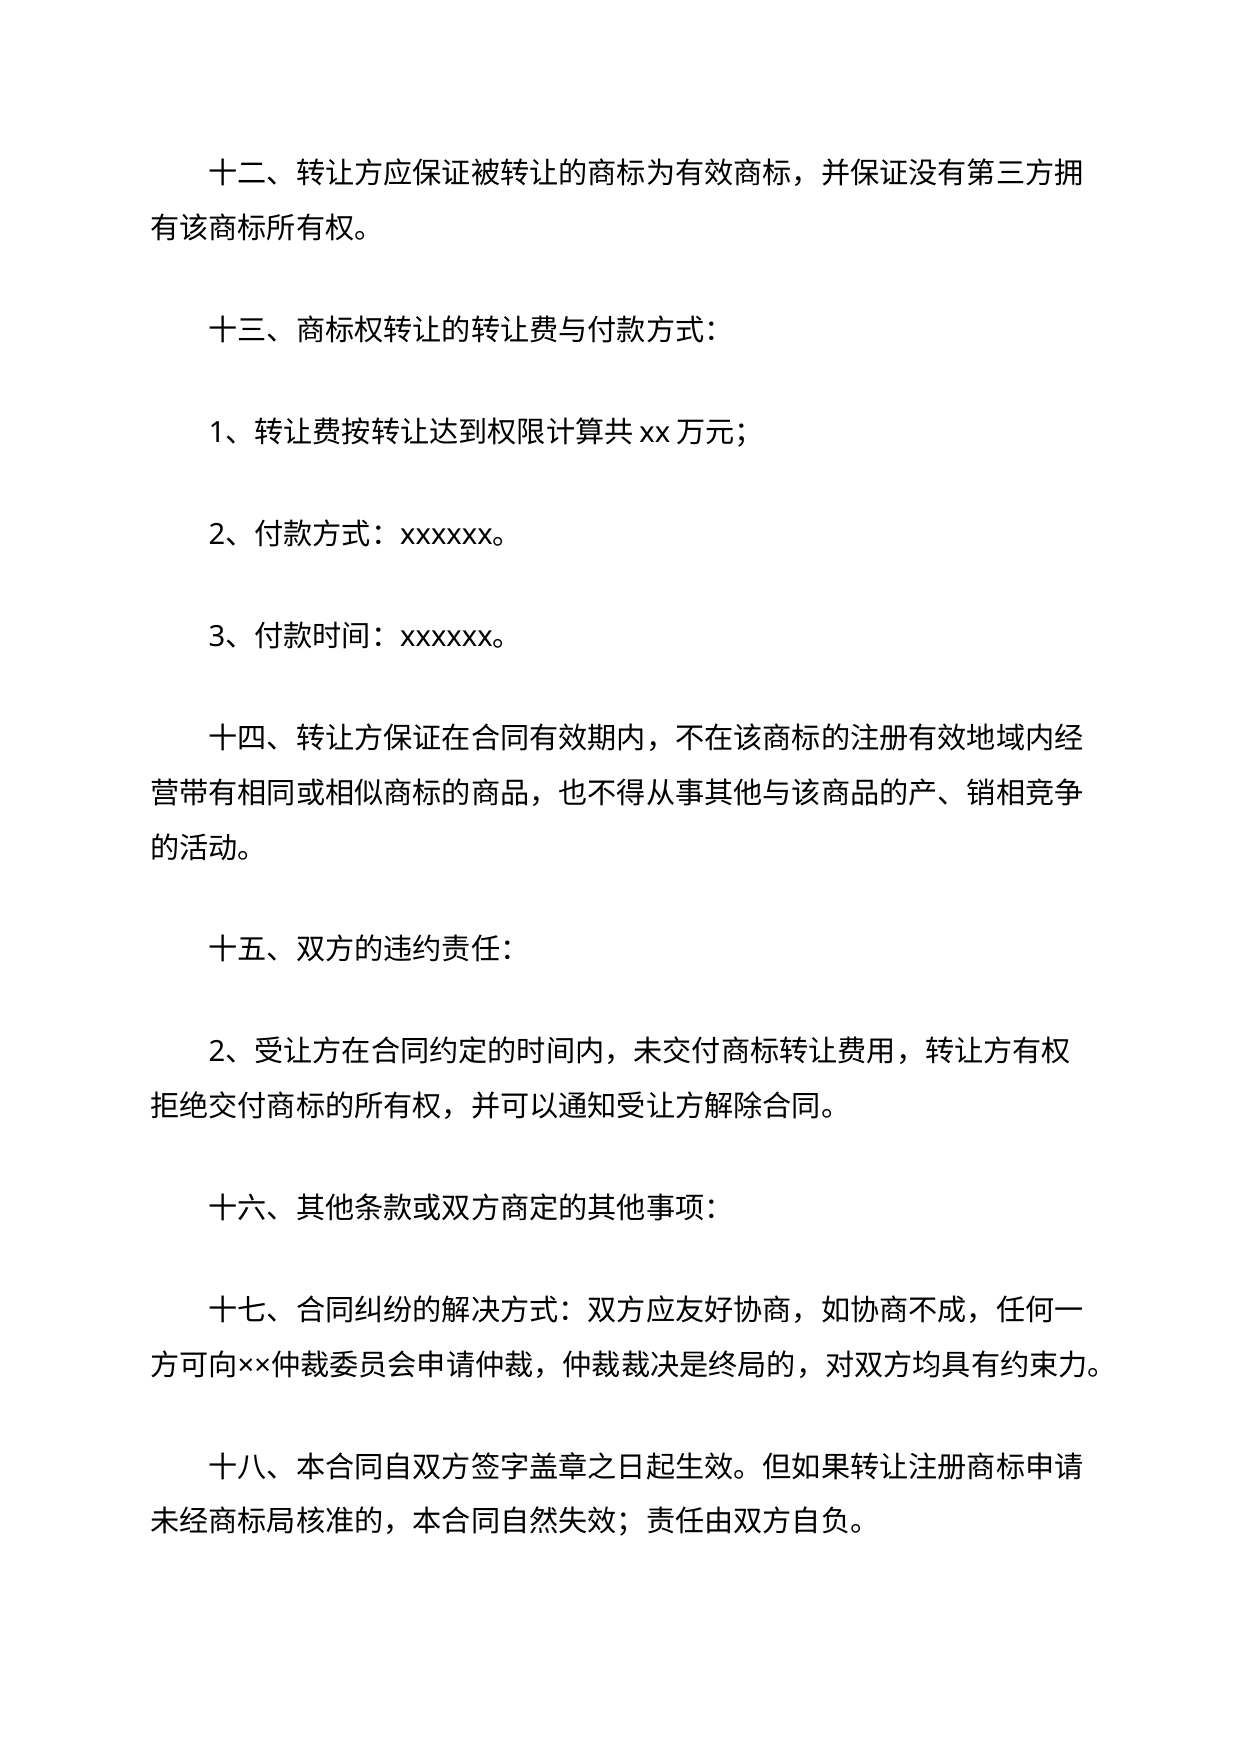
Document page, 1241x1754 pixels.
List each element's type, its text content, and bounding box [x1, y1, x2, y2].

text 十四、转让方保证在合同有效期内，不在该商标的注册有效地域内经营带有相同或相似商标的商品，也不得从事其他与该商品的产、销相竞争的活动。 [150, 714, 1090, 866]
text 1、转让费按转让达到权限计算共xx万元； [150, 408, 1090, 451]
text 2、付款方式：xxxxxx。 [150, 510, 1090, 553]
text 十五、双方的违约责任： [150, 926, 1090, 968]
text 十七、合同纠纷的解决方式：双方应友好协商，如协商不成，任何一方可向××仲裁委员会申请仲裁，仲裁裁决是终局的，对双方均具有约束力。 [150, 1286, 1090, 1383]
text 3、付款时间：xxxxxx。 [150, 612, 1090, 655]
text 十八、本合同自双方签字盖章之日起生效。但如果转让注册商标申请未经商标局核准的，本合同自然失效；责任由双方自负。 [150, 1443, 1090, 1540]
text 2、受让方在合同约定的时间内，未交付商标转让费用，转让方有权拒绝交付商标的所有权，并可以通知受让方解除合同。 [150, 1028, 1090, 1125]
text 十二、转让方应保证被转让的商标为有效商标，并保证没有第三方拥有该商标所有权。 [150, 150, 1090, 247]
text 十三、商标权转让的转让费与付款方式： [150, 307, 1090, 349]
text 十六、其他条款或双方商定的其他事项： [150, 1184, 1090, 1227]
